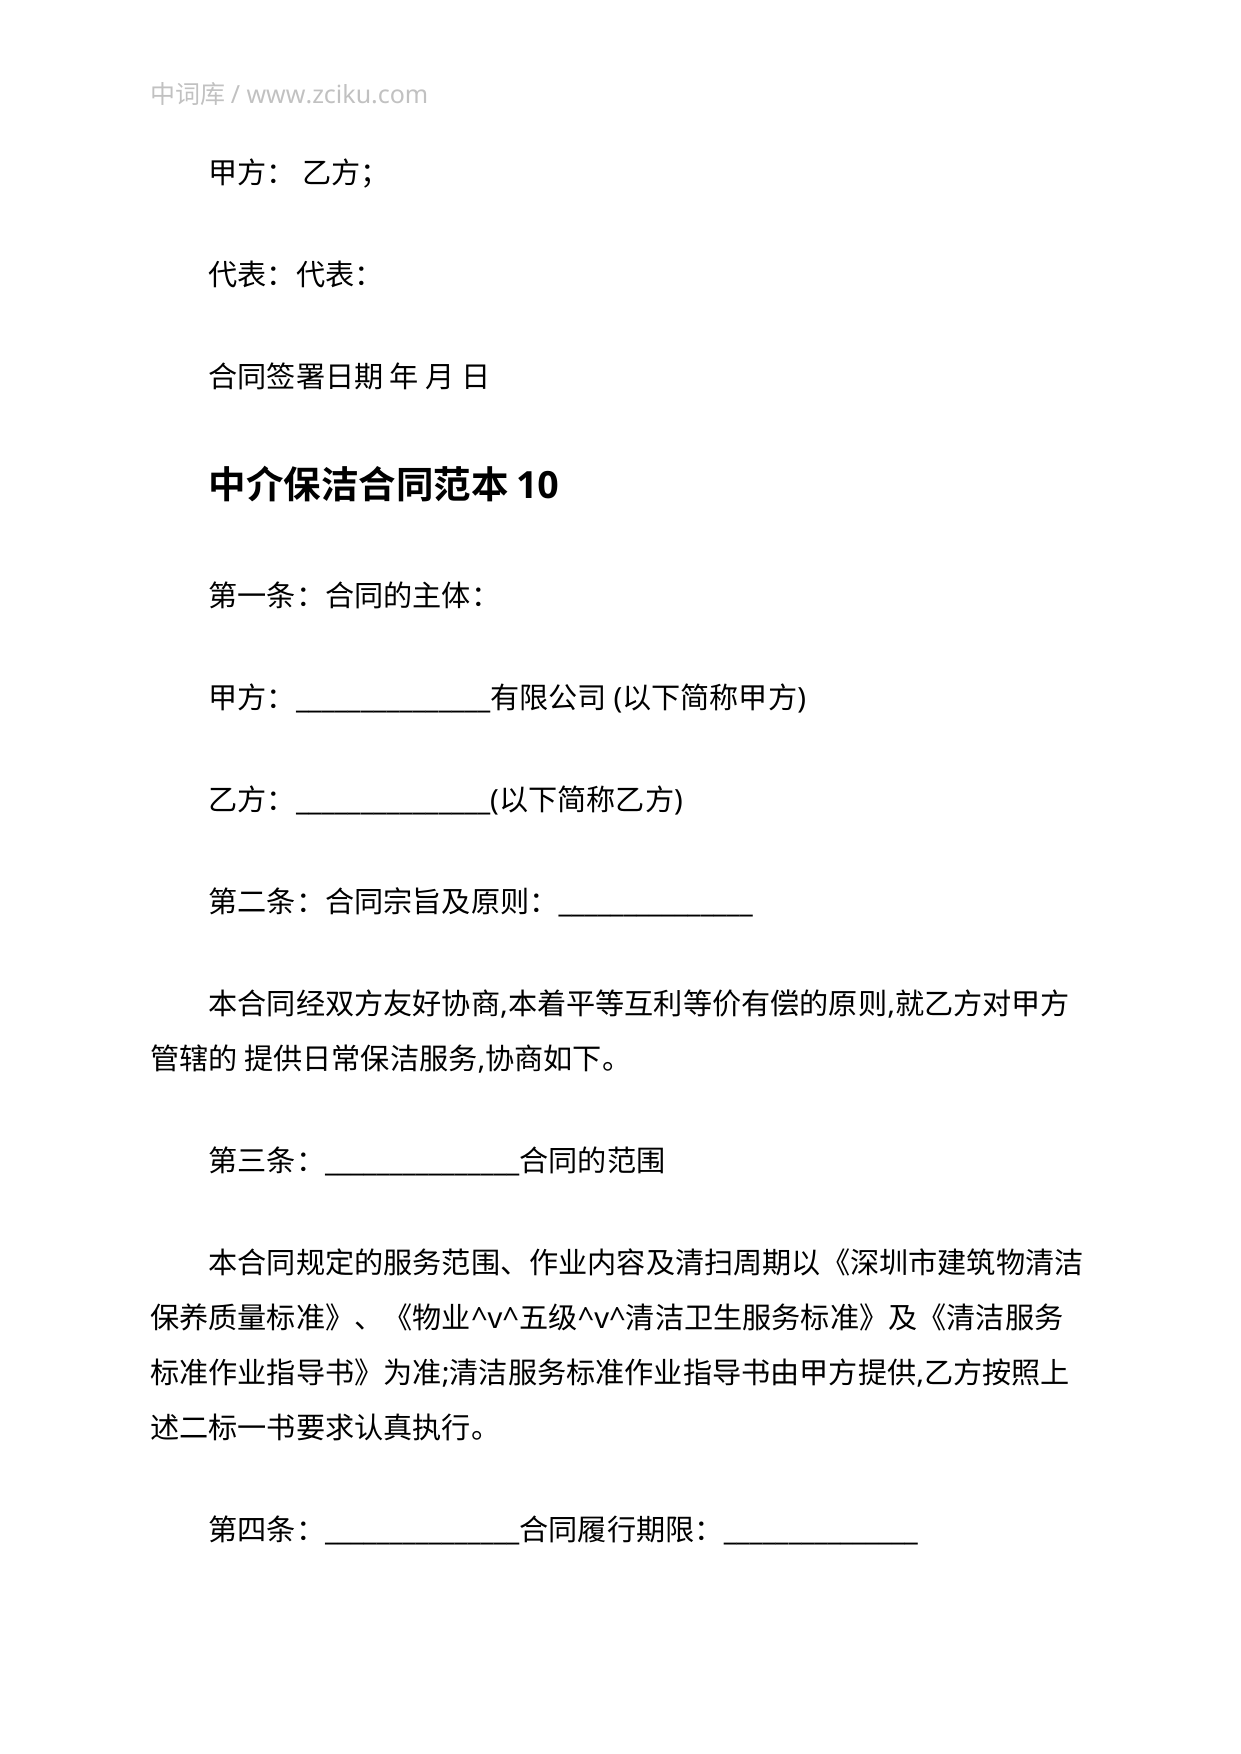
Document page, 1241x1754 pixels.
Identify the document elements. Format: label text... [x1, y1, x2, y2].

text 第三条：_______________合同的范围 [150, 1138, 1090, 1180]
text 合同签署日期 年 月 日 [150, 353, 1090, 396]
text 甲方： 乙方； [150, 150, 1090, 192]
text 乙方：_______________(以下简称乙方) [150, 777, 1090, 819]
text 第四条：_______________合同履行期限：_______________ [150, 1506, 1090, 1549]
text 代表：代表： [150, 252, 1090, 294]
text 甲方：_______________有限公司 (以下简称甲方) [150, 675, 1090, 717]
text 本合同经双方友好协商,本着平等互利等价有偿的原则,就乙方对甲方管辖的 提供日常保洁服务,协商如下。 [150, 981, 1090, 1078]
text 第二条：合同宗旨及原则：_______________ [150, 879, 1090, 921]
text 本合同规定的服务范围、作业内容及清扫周期以《深圳市建筑物清洁保养质量标准》、《物业^v^五级^v^清洁卫生服务标准》及《清洁服务标准作业指导书》为准;清洁服务标准作业指导书由甲方提供,乙方按照上述二标一书要求认真执行。 [150, 1239, 1090, 1447]
text 中介保洁合同范本10 [150, 455, 1090, 510]
text 第一条：合同的主体： [150, 573, 1090, 615]
